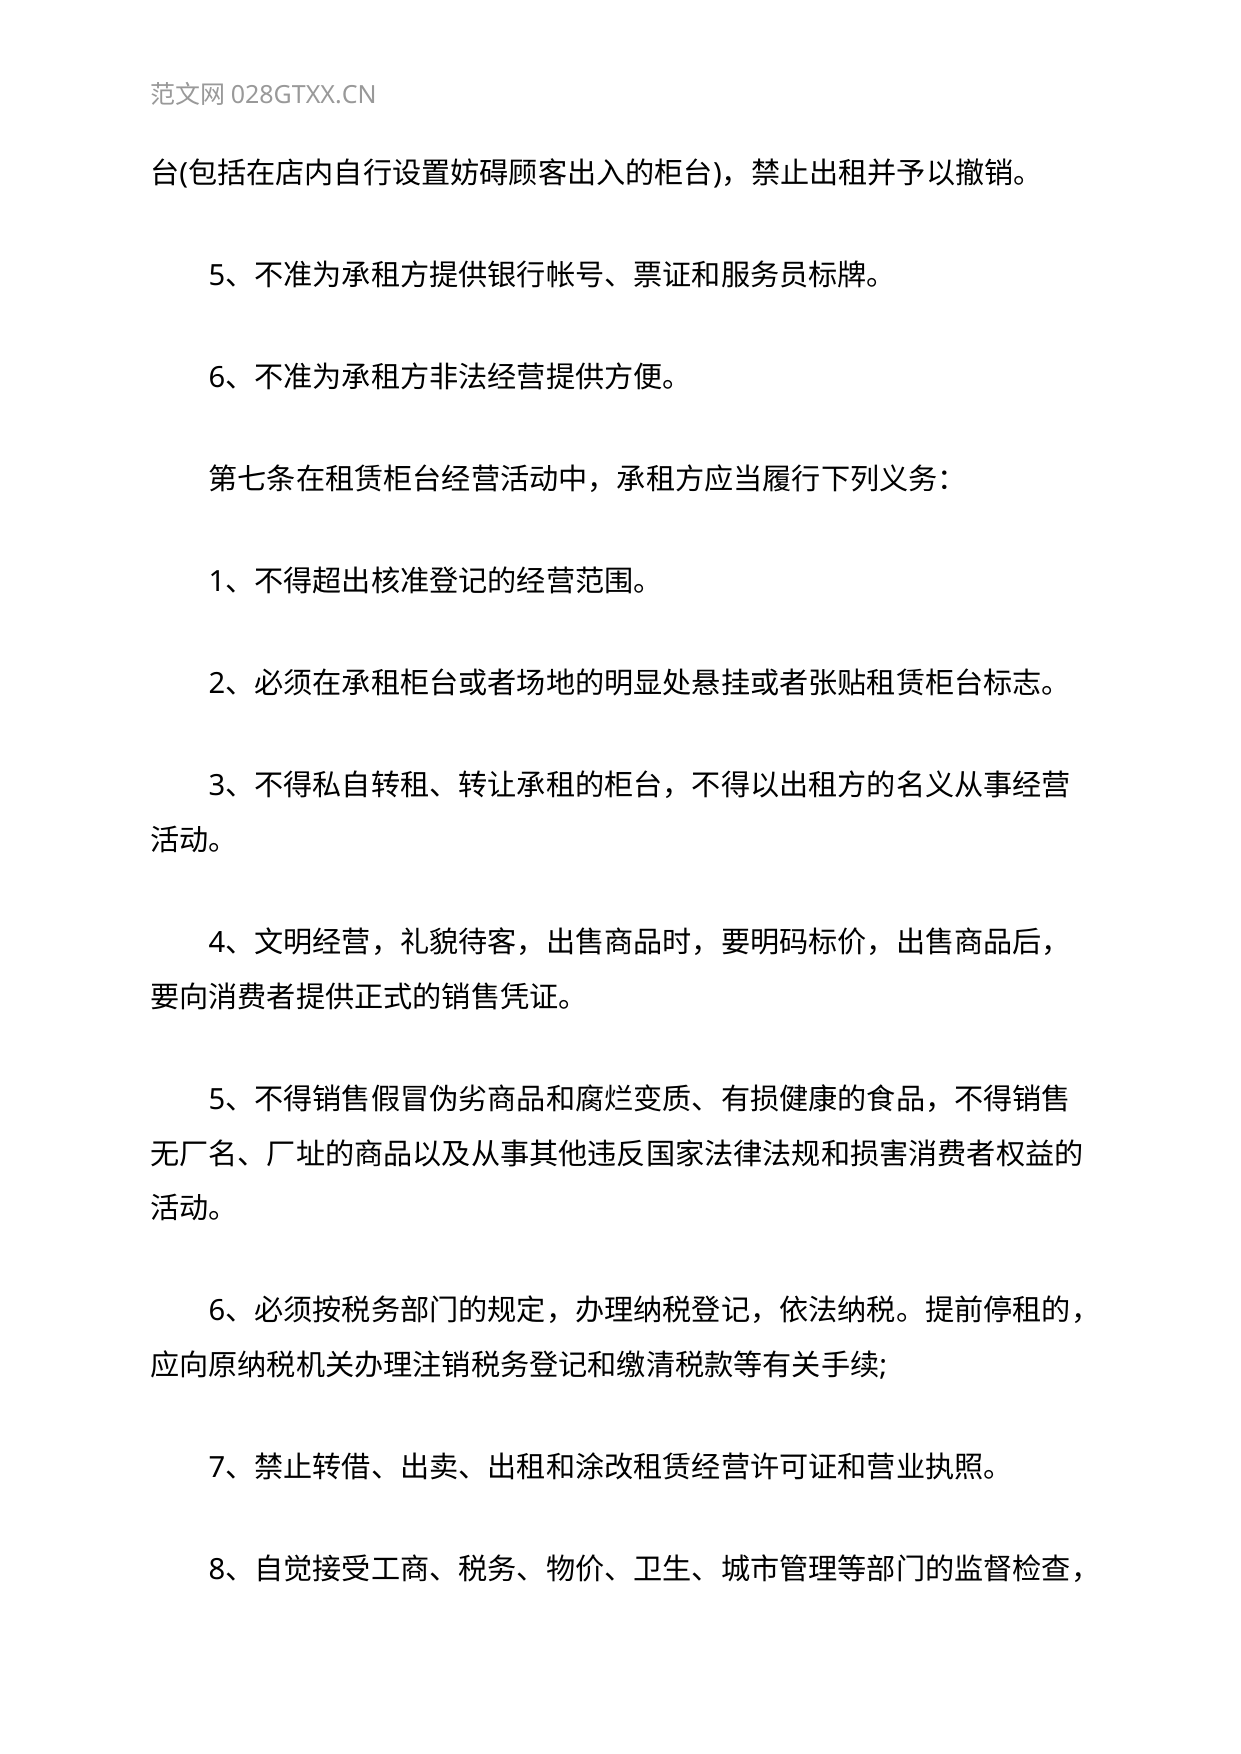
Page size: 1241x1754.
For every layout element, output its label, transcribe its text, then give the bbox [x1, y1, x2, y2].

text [150, 1546, 1090, 1588]
text 5、不准为承租方提供银行帐号、票证和服务员标牌。 [150, 252, 1090, 294]
text 第七条在租赁柜台经营活动中，承租方应当履行下列义务： [150, 456, 1090, 498]
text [150, 150, 1090, 192]
text 7、禁止转借、出卖、出租和涂改租赁经营许可证和营业执照。 [150, 1444, 1090, 1486]
text 3、不得私自转租、转让承租的柜台，不得以出租方的名义从事经营活动。 [150, 762, 1090, 859]
text 6、必须按税务部门的规定，办理纳税登记，依法纳税。提前停租的，应向原纳税机关办理注销税务登记和缴清税款等有关手续; [150, 1287, 1090, 1384]
text 1、不得超出核准登记的经营范围。 [150, 558, 1090, 600]
text 4、文明经营，礼貌待客，出售商品时，要明码标价，出售商品后，要向消费者提供正式的销售凭证。 [150, 918, 1090, 1016]
text 6、不准为承租方非法经营提供方便。 [150, 354, 1090, 396]
text 5、不得销售假冒伪劣商品和腐烂变质、有损健康的食品，不得销售无厂名、厂址的商品以及从事其他违反国家法律法规和损害消费者权益的活动。 [150, 1075, 1090, 1227]
text 2、必须在承租柜台或者场地的明显处悬挂或者张贴租赁柜台标志。 [150, 660, 1090, 702]
